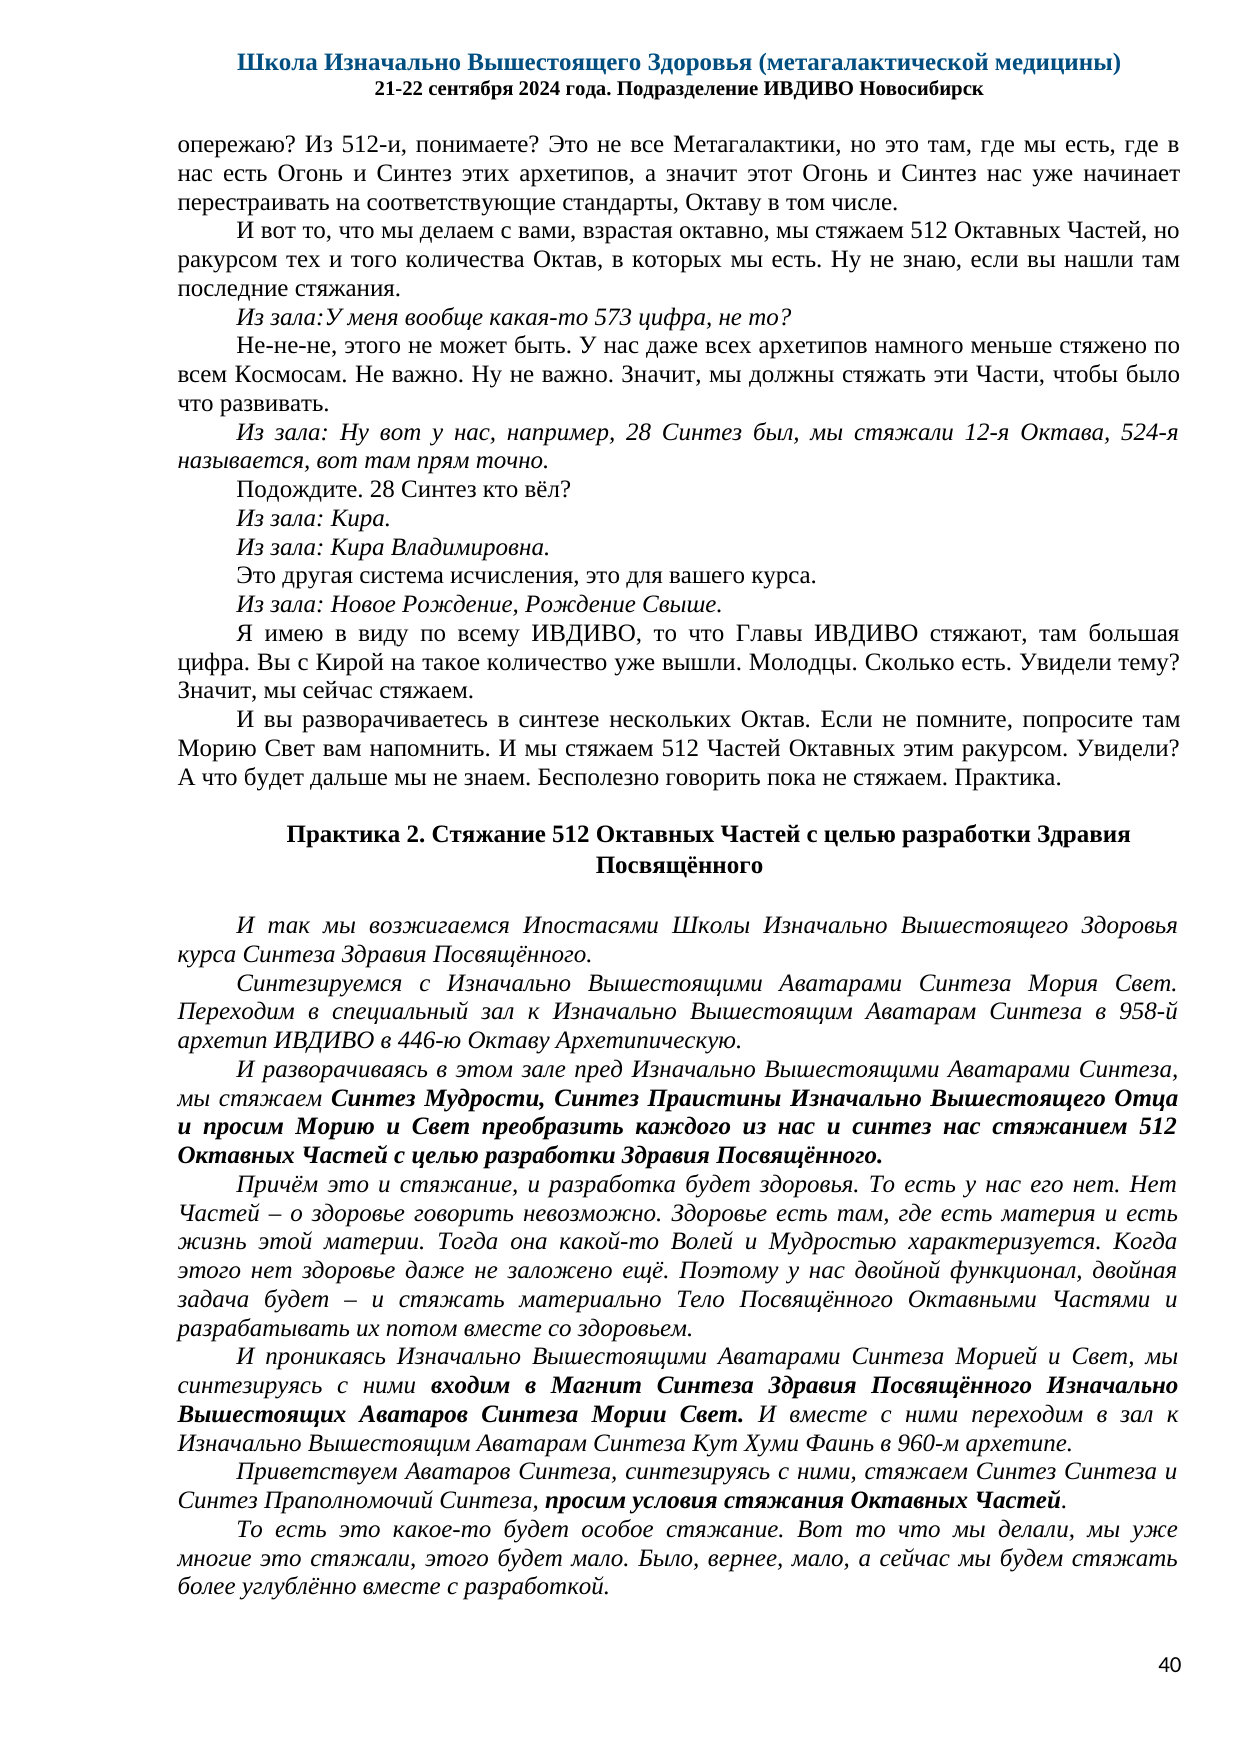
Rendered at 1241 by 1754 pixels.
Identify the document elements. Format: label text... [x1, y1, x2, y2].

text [177, 129, 1181, 216]
text То есть это какое-то будет особое стяжание. Вот то что мы делали, мы уже многие это стяжали, этого будет мало. Было, вернее, мало, а сейчас мы будем стяжать более углублённо вместе с разработкой. [177, 1514, 1181, 1600]
text Я имею в виду по всему ИВДИВО, то что Главы ИВДИВО стяжают, там большая цифра. Вы с Кирой на такое количество уже вышли. Молодцы. Сколько есть. Увидели тему? Значит, мы сейчас стяжаем. [177, 618, 1181, 704]
text Синтезируемся с Изначально Вышестоящими Аватарами Синтеза Мория Свет. Переходим в специальный зал к Изначально Вышестоящим Аватарам Синтеза в 958-й архетип ИВДИВО в 446-ю Октаву Архетипическую. [177, 968, 1181, 1054]
text Причём это и стяжание, и разработка будет здоровья. То есть у нас его нет. Нет Частей – о здоровье говорить невозможно. Здоровье есть там, где есть материя и есть жизнь этой материи. Тогда она какой-то Волей и Мудростью характеризуется. Когда этого нет здоровье даже не заложено ещё. Поэтому у нас двойной функционал, двойная задача будет – и стяжать материально Тело Посвящённого Октавными Частями и разрабатывать их потом вместе со здоровьем. [177, 1169, 1181, 1341]
text Подождите. 28 Синтез кто вёл? [177, 474, 1181, 503]
text И разворачиваясь в этом зале пред Изначально Вышестоящими Аватарами Синтеза, мы стяжаем Синтез Мудрости, Синтез Праистины Изначально Вышестоящего Отца и просим Морию и Свет преобразить каждого из нас и синтез нас стяжанием 512 Октавных Частей с целью разработки Здравия Посвящённого. [177, 1054, 1181, 1169]
text Из зала: Ну вот у нас, например, 28 Синтез был, мы стяжали 12-я Октава, 524-я называется, вот там прям точно. [177, 417, 1181, 474]
text И вы разворачиваетесь в синтезе нескольких Октав. Если не помните, попросите там Морию Свет вам напомнить. И мы стяжаем 512 Частей Октавных этим ракурсом. Увидели? А что будет дальше мы не знаем. Бесполезно говорить пока не стяжаем. Практика. [177, 704, 1181, 791]
text Из зала: Новое Рождение, Рождение Свыше. [177, 589, 1181, 618]
text Не-не-не, этого не может быть. У нас даже всех архетипов намного меньше стяжено по всем Космосам. Не важно. Ну не важно. Значит, мы должны стяжать эти Части, чтобы было что развивать. [177, 331, 1181, 417]
text Приветствуем Аватаров Синтеза, синтезируясь с ними, стяжаем Синтез Синтеза и Синтез Праполномочий Синтеза, просим условия стяжания Октавных Частей. [177, 1456, 1181, 1514]
text Из зала: Кира Владимировна. [177, 532, 1181, 561]
text Из зала: Кира. [177, 503, 1181, 532]
text И вот то, что мы делаем с вами, взрастая октавно, мы стяжаем 512 Октавных Частей, но ракурсом тех и того количества Октав, в которых мы есть. Ну не знаю, если вы нашли там последние стяжания. [177, 216, 1181, 302]
text И так мы возжигаемся Ипостасями Школы Изначально Вышестоящего Здоровья курса Синтеза Здравия Посвящённого. [177, 910, 1181, 968]
subtitle Практика 2. Стяжание 512 Октавных Частей с целью разработки Здравия Посвящённого [177, 819, 1181, 879]
text Из зала:У меня вообще какая-то 573 цифра, не то? [177, 302, 1181, 331]
text И проникаясь Изначально Вышестоящими Аватарами Синтеза Морией и Свет, мы синтезируясь с ними входим в Магнит Синтеза Здравия Посвящённого Изначально Вышестоящих Аватаров Синтеза Мории Свет. И вместе с ними переходим в зал к Изначально Вышестоящим Аватарам Синтеза Кут Хуми Фаинь в 960-м архетипе. [177, 1341, 1181, 1456]
text Это другая система исчисления, это для вашего курса. [177, 561, 1181, 589]
